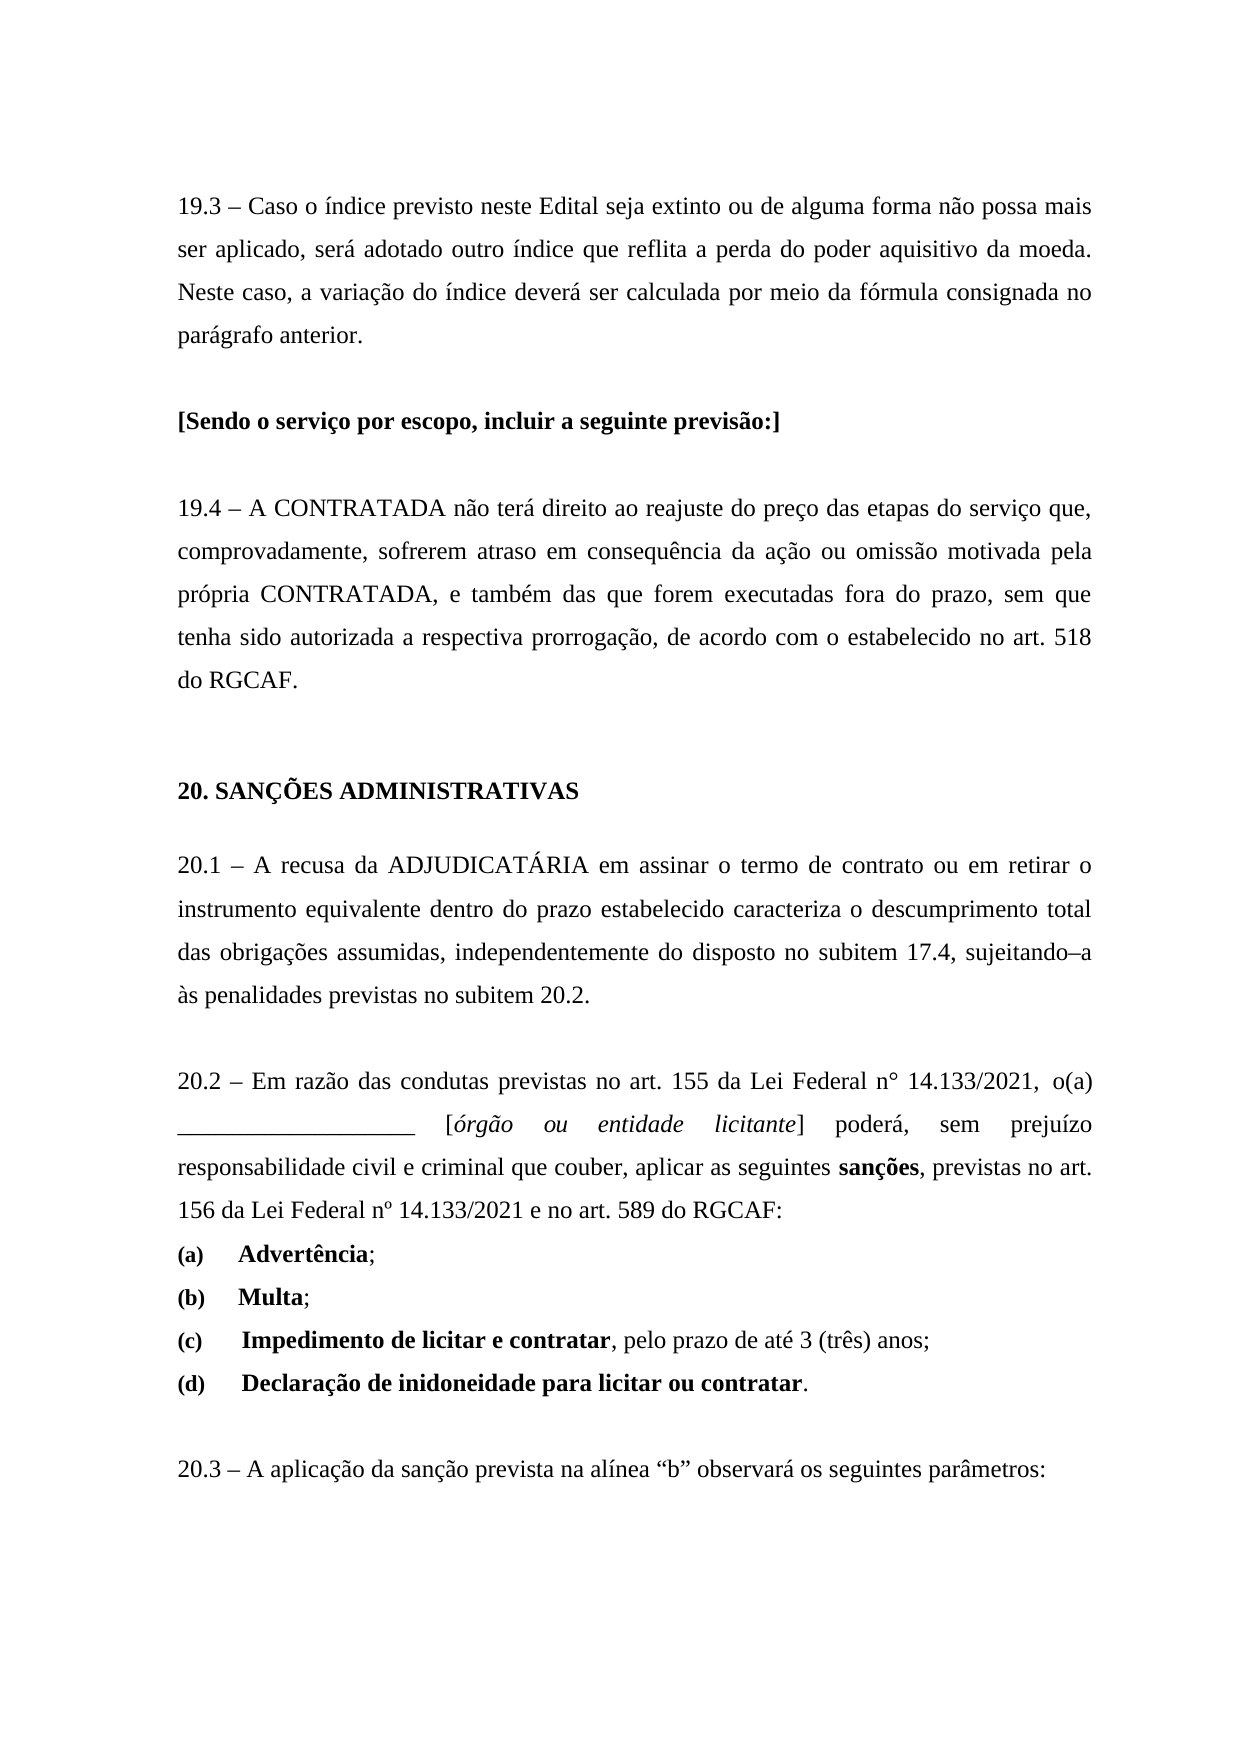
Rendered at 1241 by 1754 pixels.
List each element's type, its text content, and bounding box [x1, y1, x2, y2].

text 19.3 – Caso o índice previsto neste Edital seja extinto ou de alguma forma não possa mais ser aplicado, será adotado outro índice que reflita a perda do poder aquisitivo da moeda. Neste caso, a variação do índice deverá ser calculada por meio da fórmula consignada no parágrafo anterior. [177, 191, 1093, 349]
list Impedimento de licitar e contratar, pelo prazo de até 3 (três) anos; [177, 1325, 1093, 1354]
text 20.1 – A recusa da ADJUDICATÁRIA em assinar o termo de contrato ou em retirar o instrumento equivalente dentro do prazo estabelecido caracteriza o descumprimento total das obrigações assumidas, independentemente do disposto no subitem 17.4, sujeitando–a às penalidades previstas no subitem 20.2. [177, 851, 1093, 1009]
list Multa; [177, 1282, 1093, 1311]
text 19.4 – A CONTRATADA não terá direito ao reajuste do preço das etapas do serviço que, comprovadamente, sofrerem atraso em consequência da ação ou omissão motivada pela própria CONTRATADA, e também das que forem executadas fora do prazo, sem que tenha sido autorizada a respectiva prorrogação, de acordo com o estabelecido no art. 518 do RGCAF. [177, 493, 1093, 694]
text 20.2 – Em razão das condutas previstas no art. 155 da Lei Federal n° 14.133/2021, o(a) ___________________ [órgão ou entidade licitante] poderá, sem prejuízo responsabilidade civil e criminal que couber, aplicar as seguintes sanções, previstas no art. 156 da Lei Federal nº 14.133/2021 e no art. 589 do RGCAF: [177, 1066, 1093, 1224]
list Advertência; [177, 1239, 1093, 1267]
subtitle 20. SANÇÕES ADMINISTRATIVAS [177, 776, 1063, 805]
text 20.3 – A aplicação da sanção prevista na alínea “b” observará os seguintes parâmetros: [177, 1454, 1093, 1483]
list Declaração de inidoneidade para licitar ou contratar. [177, 1368, 1093, 1397]
text [Sendo o serviço por escopo, incluir a seguinte previsão:] [177, 406, 1093, 435]
